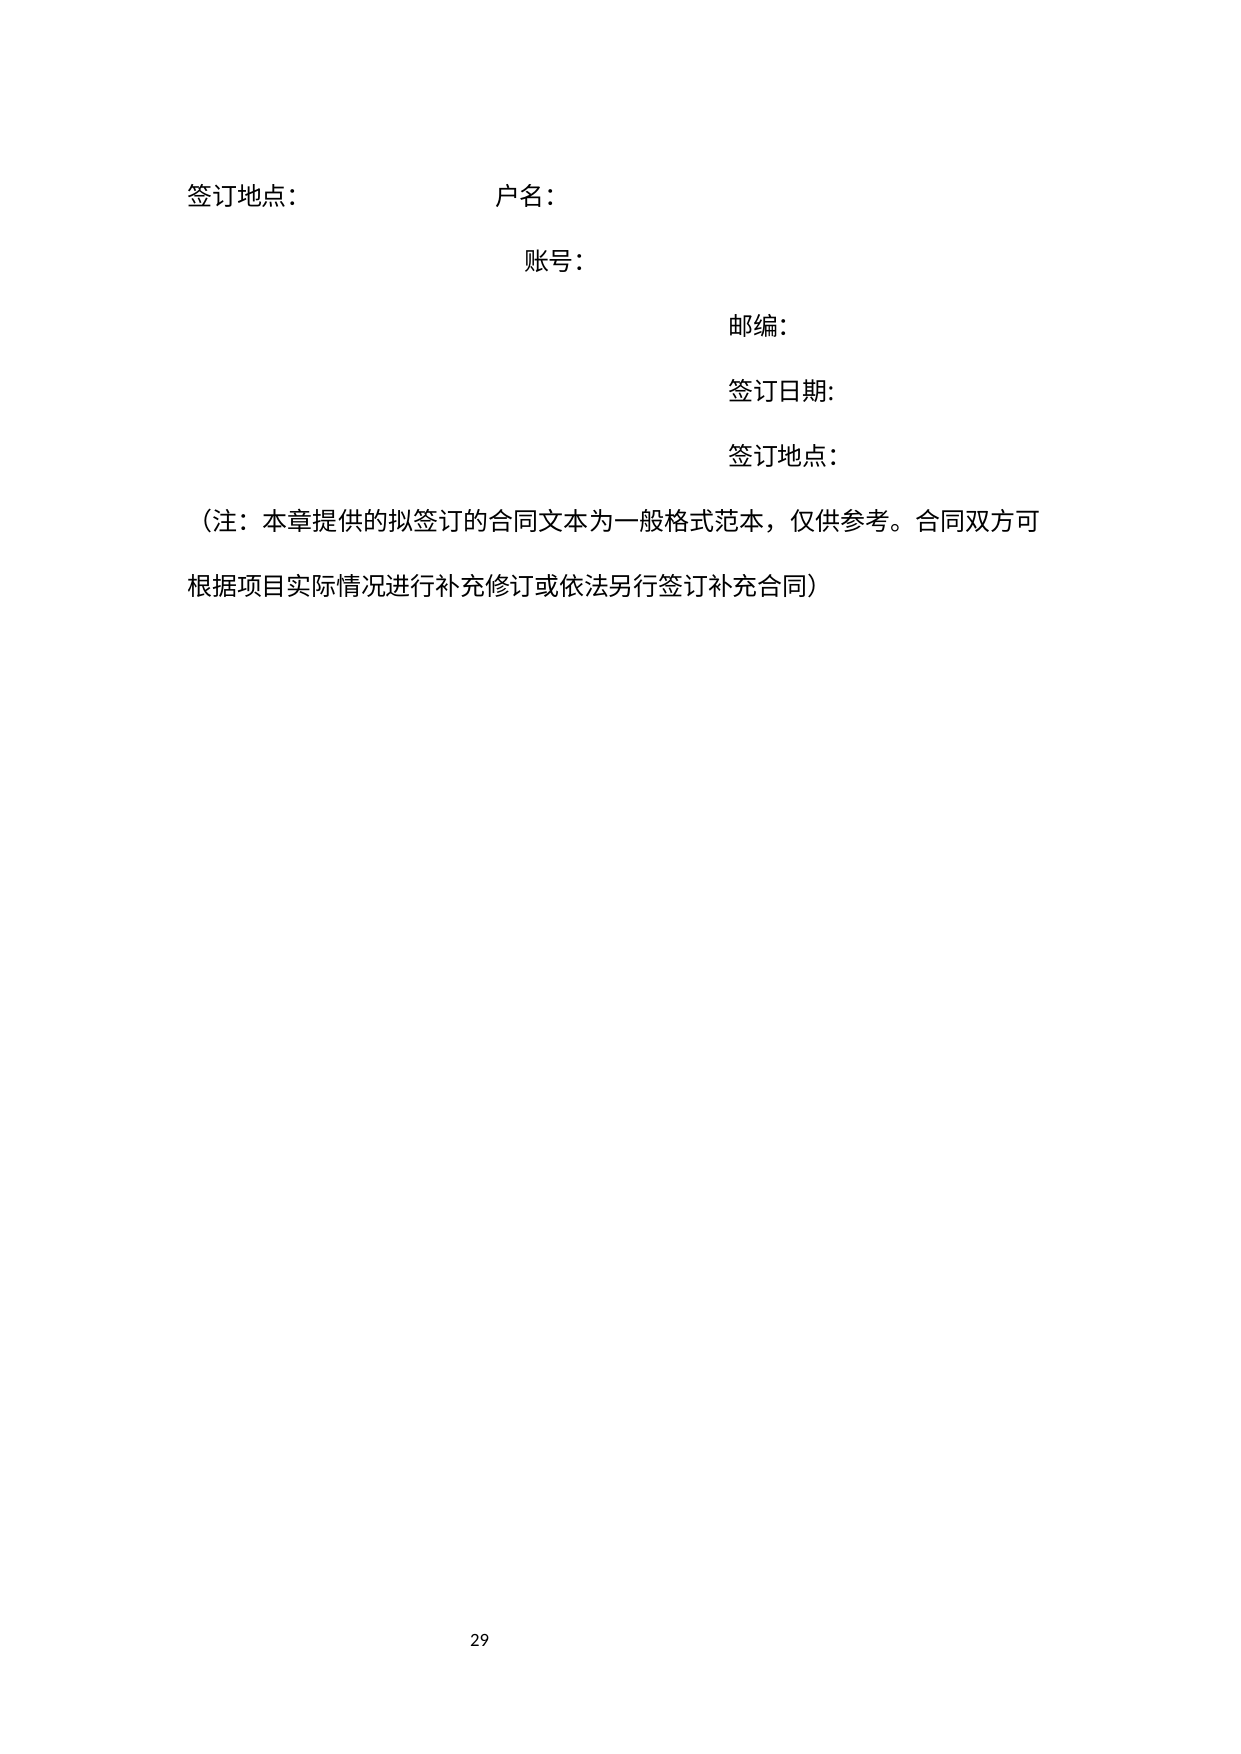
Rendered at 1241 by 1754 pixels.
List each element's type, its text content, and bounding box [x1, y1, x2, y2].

text 签订日期: [187, 357, 1041, 422]
text 邮编： [187, 292, 1041, 357]
text （注：本章提供的拟签订的合同文本为一般格式范本，仅供参考。合同双方可根据项目实际情况进行补充修订或依法另行签订补充合同） [187, 487, 1041, 617]
text 账号： [187, 227, 1041, 292]
text 签订地点： [187, 422, 1041, 487]
text 签订地点： 户名： [187, 162, 1041, 227]
